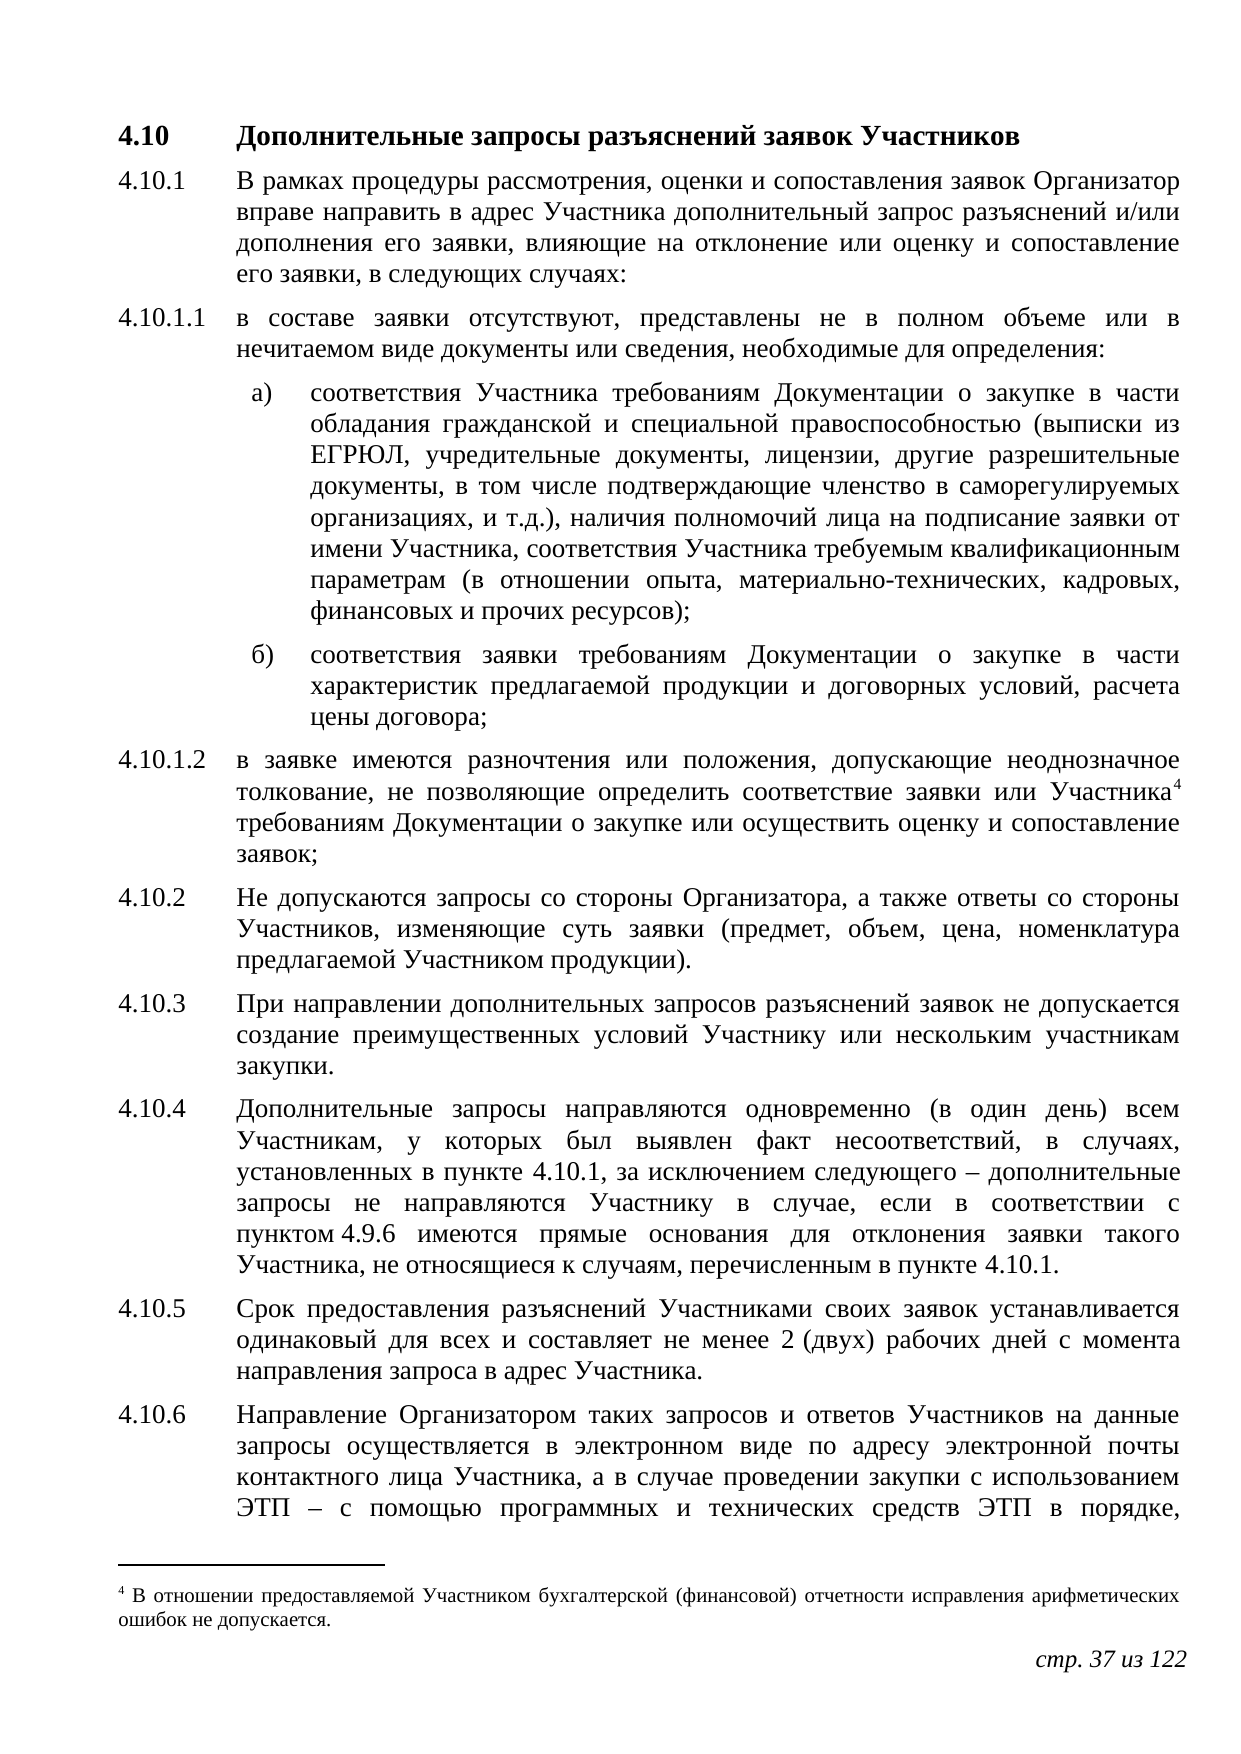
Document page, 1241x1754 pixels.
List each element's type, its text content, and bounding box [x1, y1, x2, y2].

text соответствия заявки требованиям Документации о закупке в части характеристик предлагаемой продукции и договорных условий, расчета цены договора; [251, 638, 1181, 731]
list в заявке имеются разночтения или положения, допускающие неоднозначное толкование, не позволяющие определить соответствие заявки или Участника требованиям Документации о закупке или осуществить оценку и сопоставление заявок; [118, 744, 1181, 868]
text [118, 1398, 1181, 1522]
text Срок предоставления разъяснений Участниками своих заявок устанавливается одинаковый для всех и составляет не менее 2 (двух) рабочих дней с момента направления запроса в адрес Участника. [118, 1292, 1181, 1385]
subtitle Дополнительные запросы разъяснений заявок Участников [118, 118, 1181, 152]
text При направлении дополнительных запросов разъяснений заявок не допускается создание преимущественных условий Участнику или нескольким участникам закупки. [118, 987, 1181, 1080]
text Не допускаются запросы со стороны Организатора, а также ответы со стороны Участников, изменяющие суть заявки (предмет, объем, цена, номенклатура предлагаемой Участником продукции). [118, 881, 1181, 974]
list в составе заявки отсутствуют, представлены не в полном объеме или в нечитаемом виде документы или сведения, необходимые для определения: [118, 301, 1181, 363]
text Дополнительные запросы направляются одновременно (в один день) всем Участникам, у которых был выявлен факт несоответствий, в случаях, установленных в пункте 4.10.1, за исключением следующего – дополнительные запросы не направляются Участнику в случае, если в соответствии с пунктом 4.9.6 имеются прямые основания для отклонения заявки такого Участника, не относящиеся к случаям, перечисленным в пункте 4.10.1. [118, 1093, 1181, 1279]
text В рамках процедуры рассмотрения, оценки и сопоставления заявок Организатор вправе направить в адрес Участника дополнительный запрос разъяснений и/или дополнения его заявки, влияющие на отклонение или оценку и сопоставление его заявки, в следующих случаях: [118, 164, 1181, 289]
text соответствия Участника требованиям Документации о закупке в части обладания гражданской и специальной правоспособностью (выписки из ЕГРЮЛ, учредительные документы, лицензии, другие разрешительные документы, в том числе подтверждающие членство в саморегулируемых организациях, и т.д.), наличия полномочий лица на подписание заявки от имени Участника, соответствия Участника требуемым квалификационным параметрам (в отношении опыта, материально-технических, кадровых, финансовых и прочих ресурсов); [251, 376, 1181, 625]
